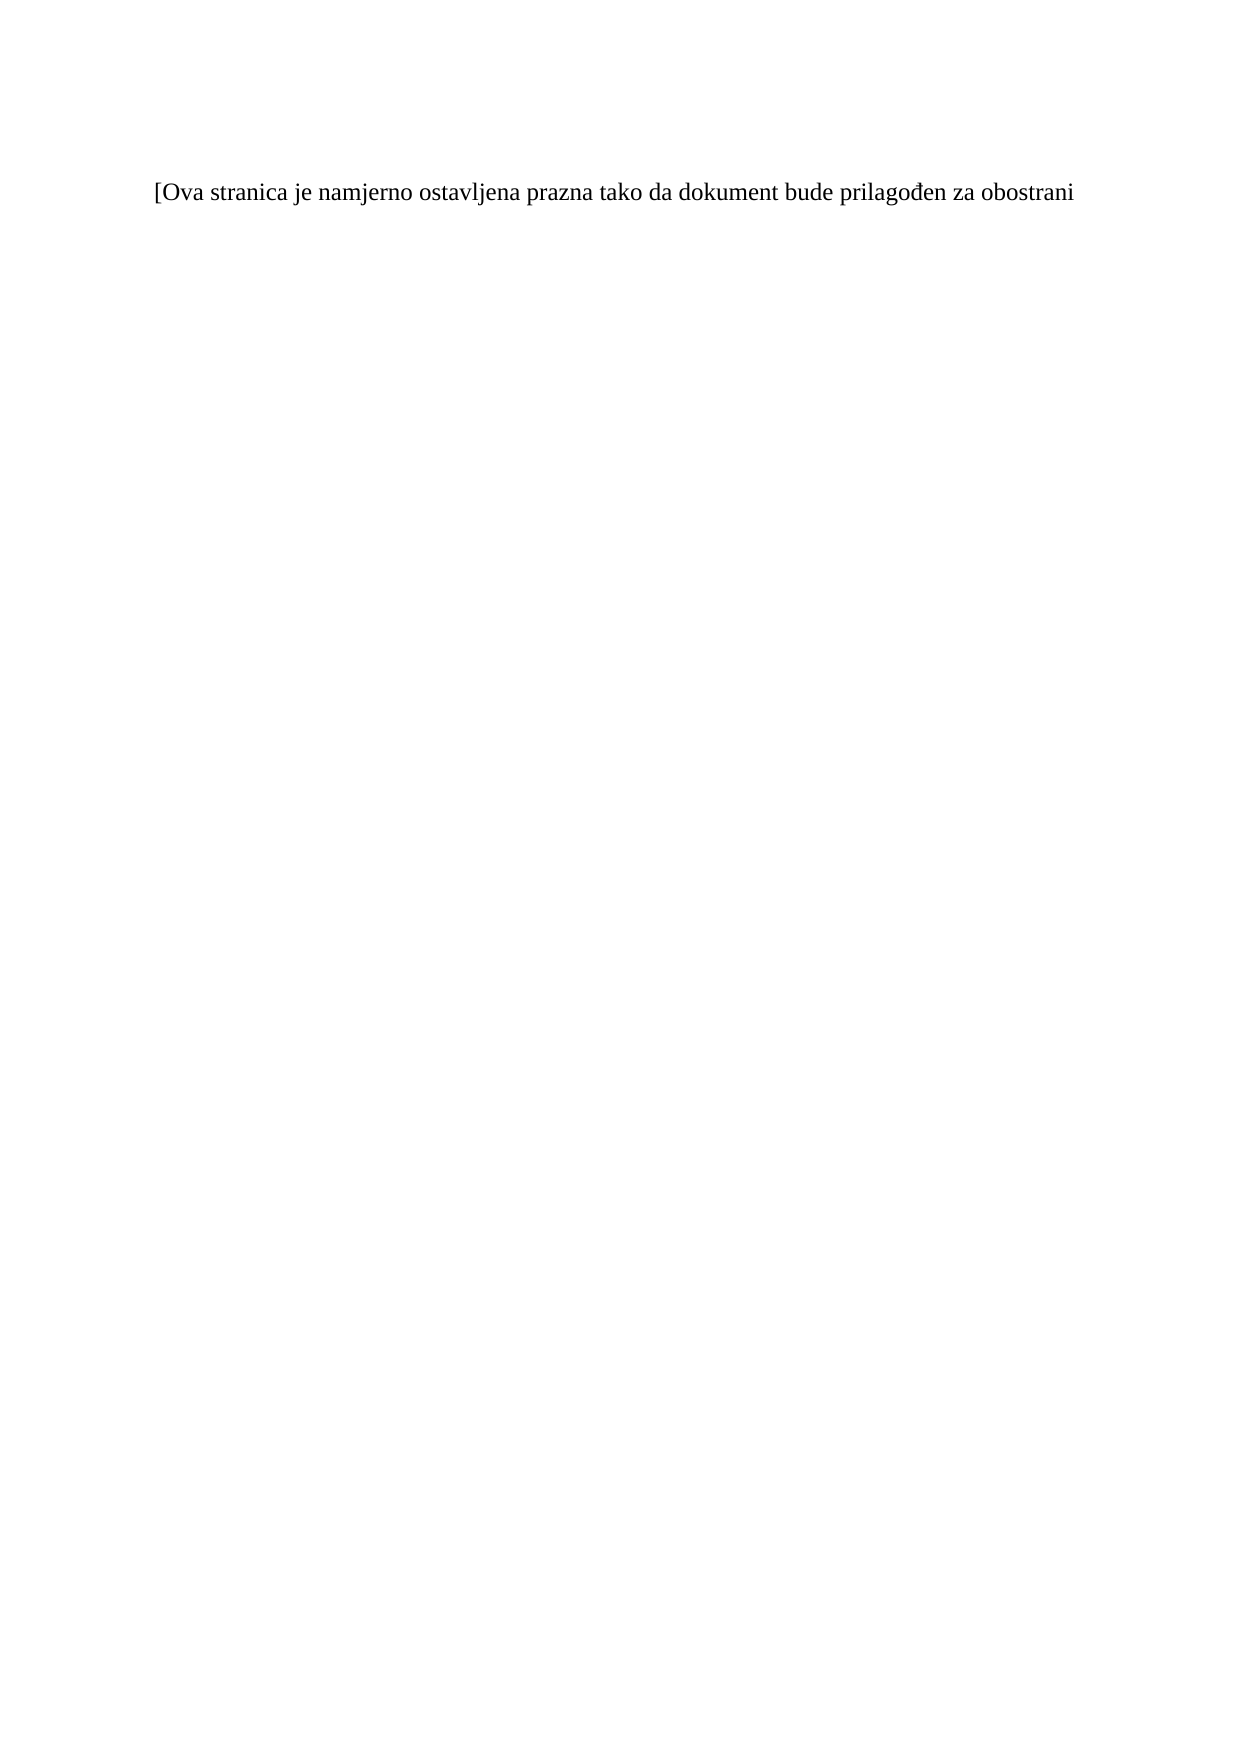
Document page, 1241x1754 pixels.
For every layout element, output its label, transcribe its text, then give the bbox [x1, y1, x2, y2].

text [Ova stranica je namjerno ostavljena prazna tako da dokument bude prilagođen za obostrani [148, 177, 1092, 206]
